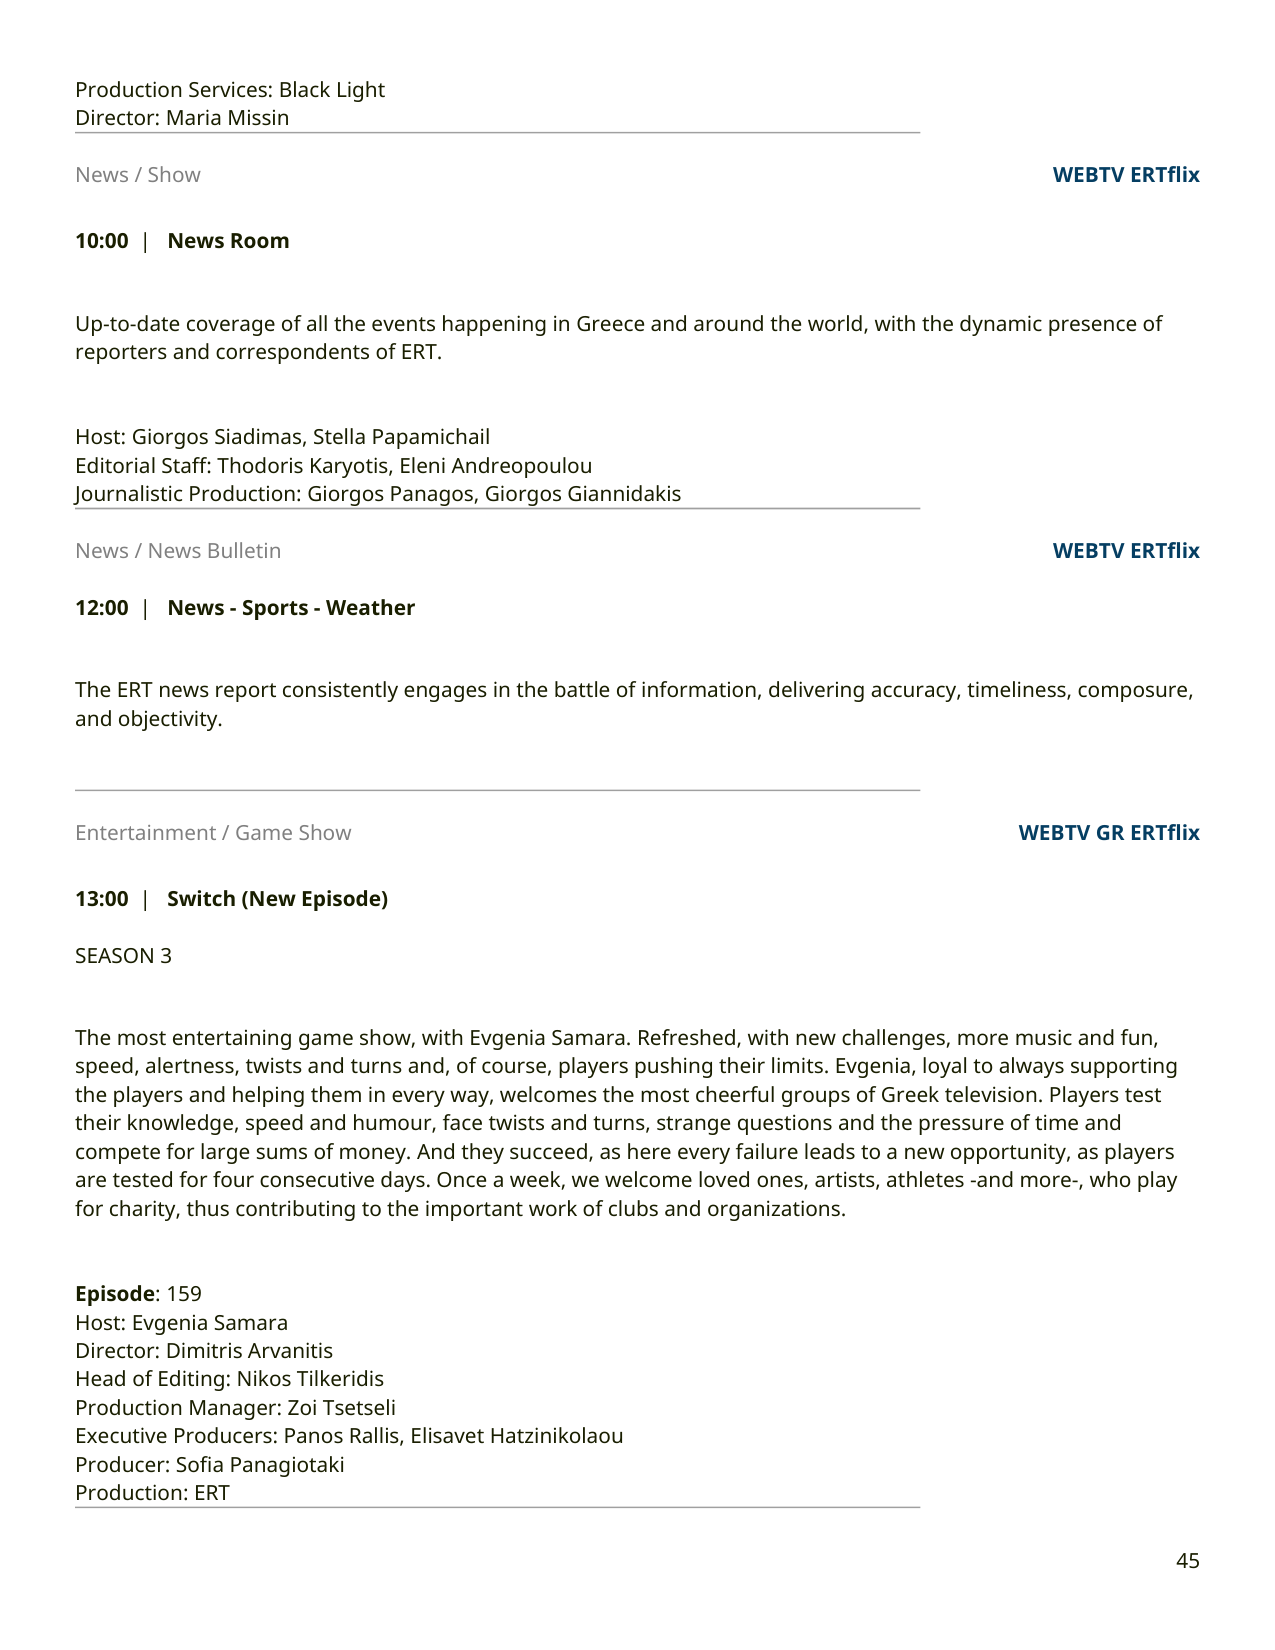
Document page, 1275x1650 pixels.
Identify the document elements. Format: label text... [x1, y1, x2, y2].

text 12:00 | News - Sports - Weather [75, 565, 1200, 651]
text Host: Giorgos Siadimas, Stella Papamichail Editorial Staff: Thodoris Karyotis, Eleni Andreopoulou Journalistic Production: Giorgos Panagos, Giorgos Giannidakis [75, 366, 1200, 508]
table_header News / Show [75, 161, 637, 189]
text Episode: 159 Host: Evgenia Samara Director: Dimitris Arvanitis Head of Editing: Nikos Tilkeridis Production Manager: Zoi Tsetseli Executive Producers: Panos Rallis, Elisavet Hatzinikolaou Producer: Sofia Panagiotaki Production: ERT [75, 1222, 1200, 1507]
table_header WEBTV ERTflix [638, 536, 1200, 565]
table_header Entertainment / Game Show [75, 818, 637, 847]
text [75, 75, 1200, 132]
table_header WEBTV GR ERTflix [638, 818, 1200, 847]
text The ERT news report consistently engages in the battle of information, delivering accuracy, timeliness, composure, and objectivity. [75, 676, 1200, 732]
table_header News / News Bulletin [75, 536, 637, 565]
table_header WEBTV ERTflix [638, 161, 1200, 189]
text 13:00 | Switch (New Episode) SEASON 3 [75, 847, 1200, 998]
text Up-to-date coverage of all the events happening in Greece and around the world, with the dynamic presence of reporters and correspondents of ERT. [75, 309, 1200, 366]
text The most entertaining game show, with Evgenia Samara. Refreshed, with new challenges, more music and fun, speed, alertness, twists and turns and, of course, players pushing their limits. Evgenia, loyal to always supporting the players and helping them in every way, welcomes the most cheerful groups of Greek television. Players test their knowledge, speed and humour, face twists and turns, strange questions and the pressure of time and compete for large sums of money. And they succeed, as here every failure leads to a new opportunity, as players are tested for four consecutive days. Once a week, we welcome loved ones, artists, athletes -and more-, who play for charity, thus contributing to the important work of clubs and organizations. [75, 1023, 1200, 1222]
text 10:00 | News Room [75, 189, 1200, 284]
